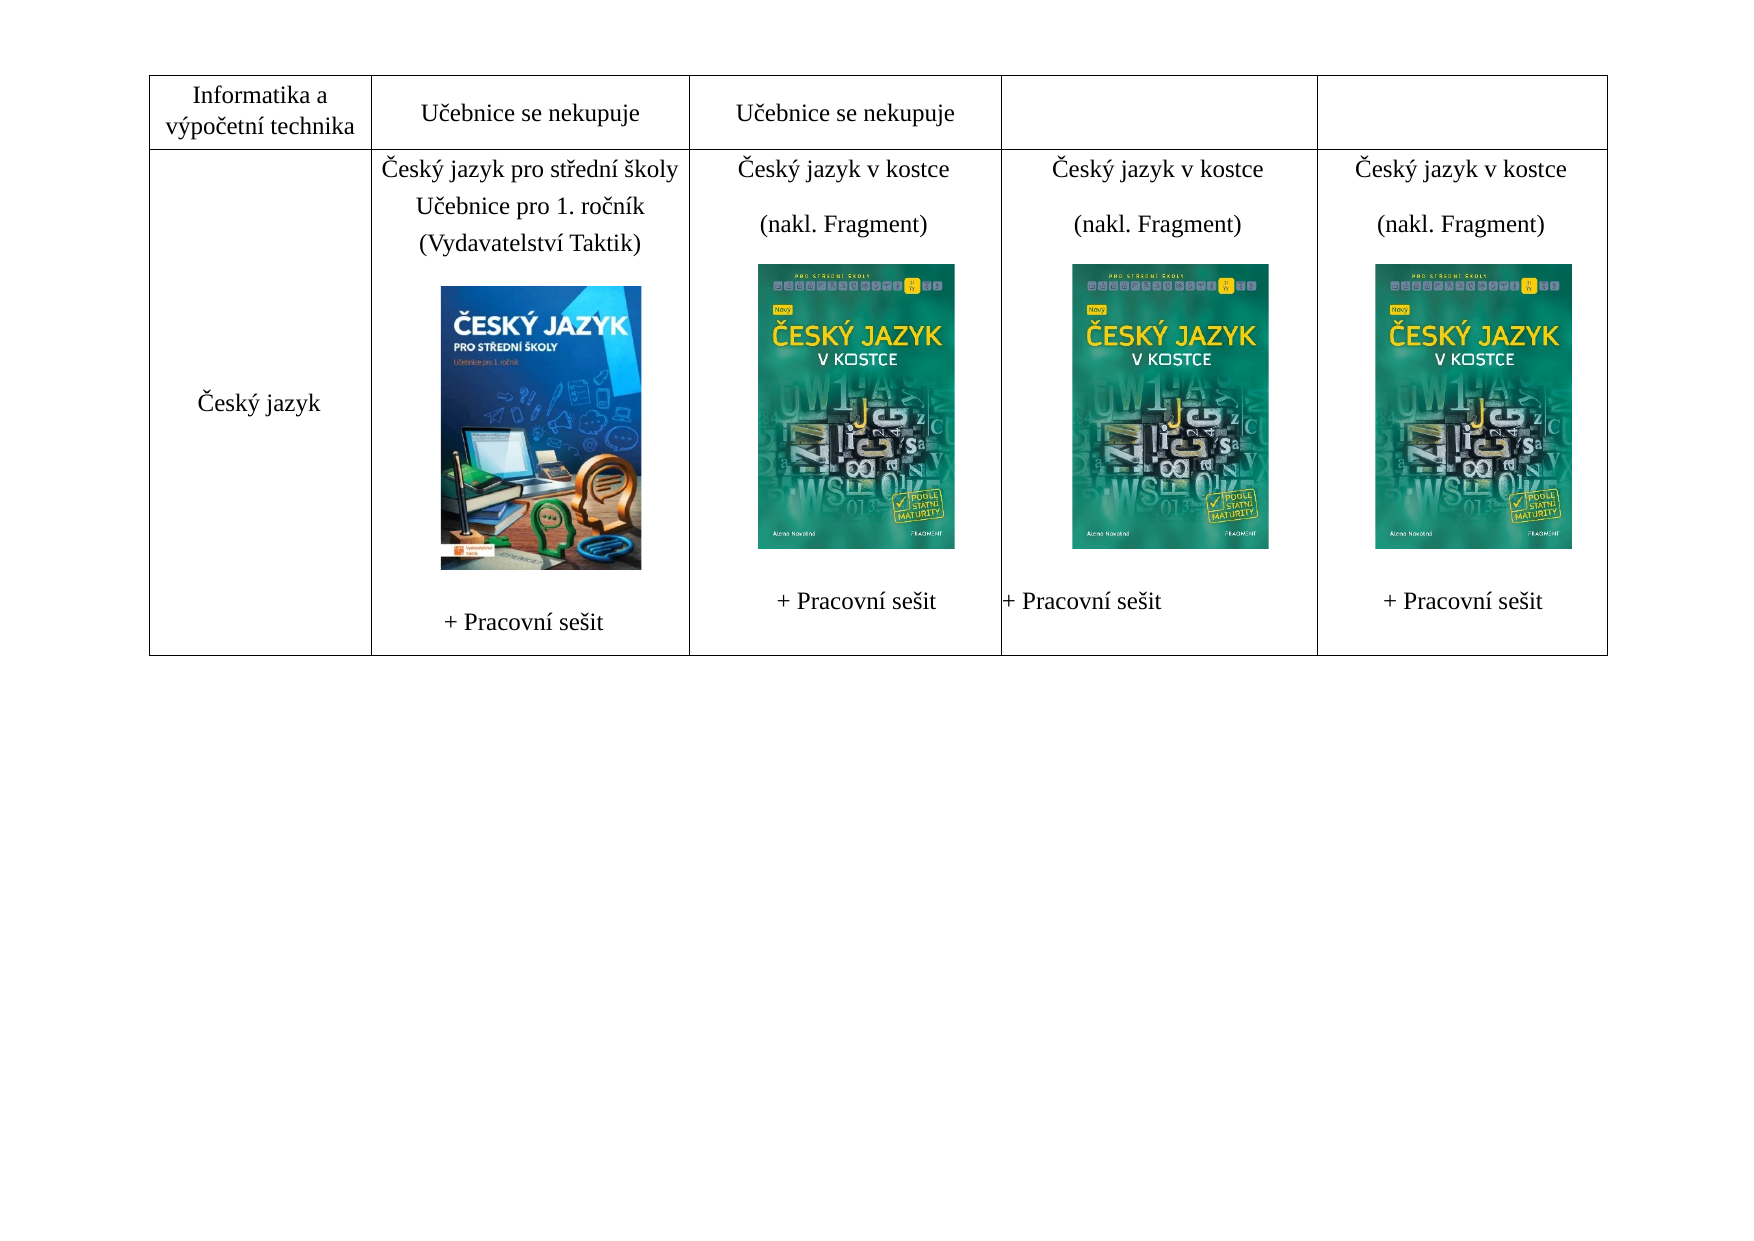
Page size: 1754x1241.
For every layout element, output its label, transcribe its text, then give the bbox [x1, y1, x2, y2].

picture [1072, 264, 1269, 549]
table_cell Učebnice se nekupuje [372, 76, 689, 149]
table_cell [1002, 76, 1317, 149]
table_cell Český jazyk pro střední školy Učebnice pro 1. ročník (Vydavatelství Taktik) + Pracovní sešit [372, 150, 689, 655]
picture [758, 264, 955, 549]
picture [440, 286, 642, 570]
table_cell Učebnice se nekupuje [690, 76, 1001, 149]
picture [1375, 264, 1572, 549]
table_cell Český jazyk v kostce (nakl. Fragment) + Pracovní sešit [690, 150, 1001, 655]
table_cell Informatika a výpočetní technika [150, 76, 371, 149]
table_cell Český jazyk v kostce (nakl. Fragment) + Pracovní sešit [1318, 150, 1607, 655]
table_cell [1318, 76, 1607, 149]
table_cell Český jazyk [150, 150, 371, 655]
table_cell Český jazyk v kostce (nakl. Fragment) + Pracovní sešit [1002, 150, 1317, 655]
